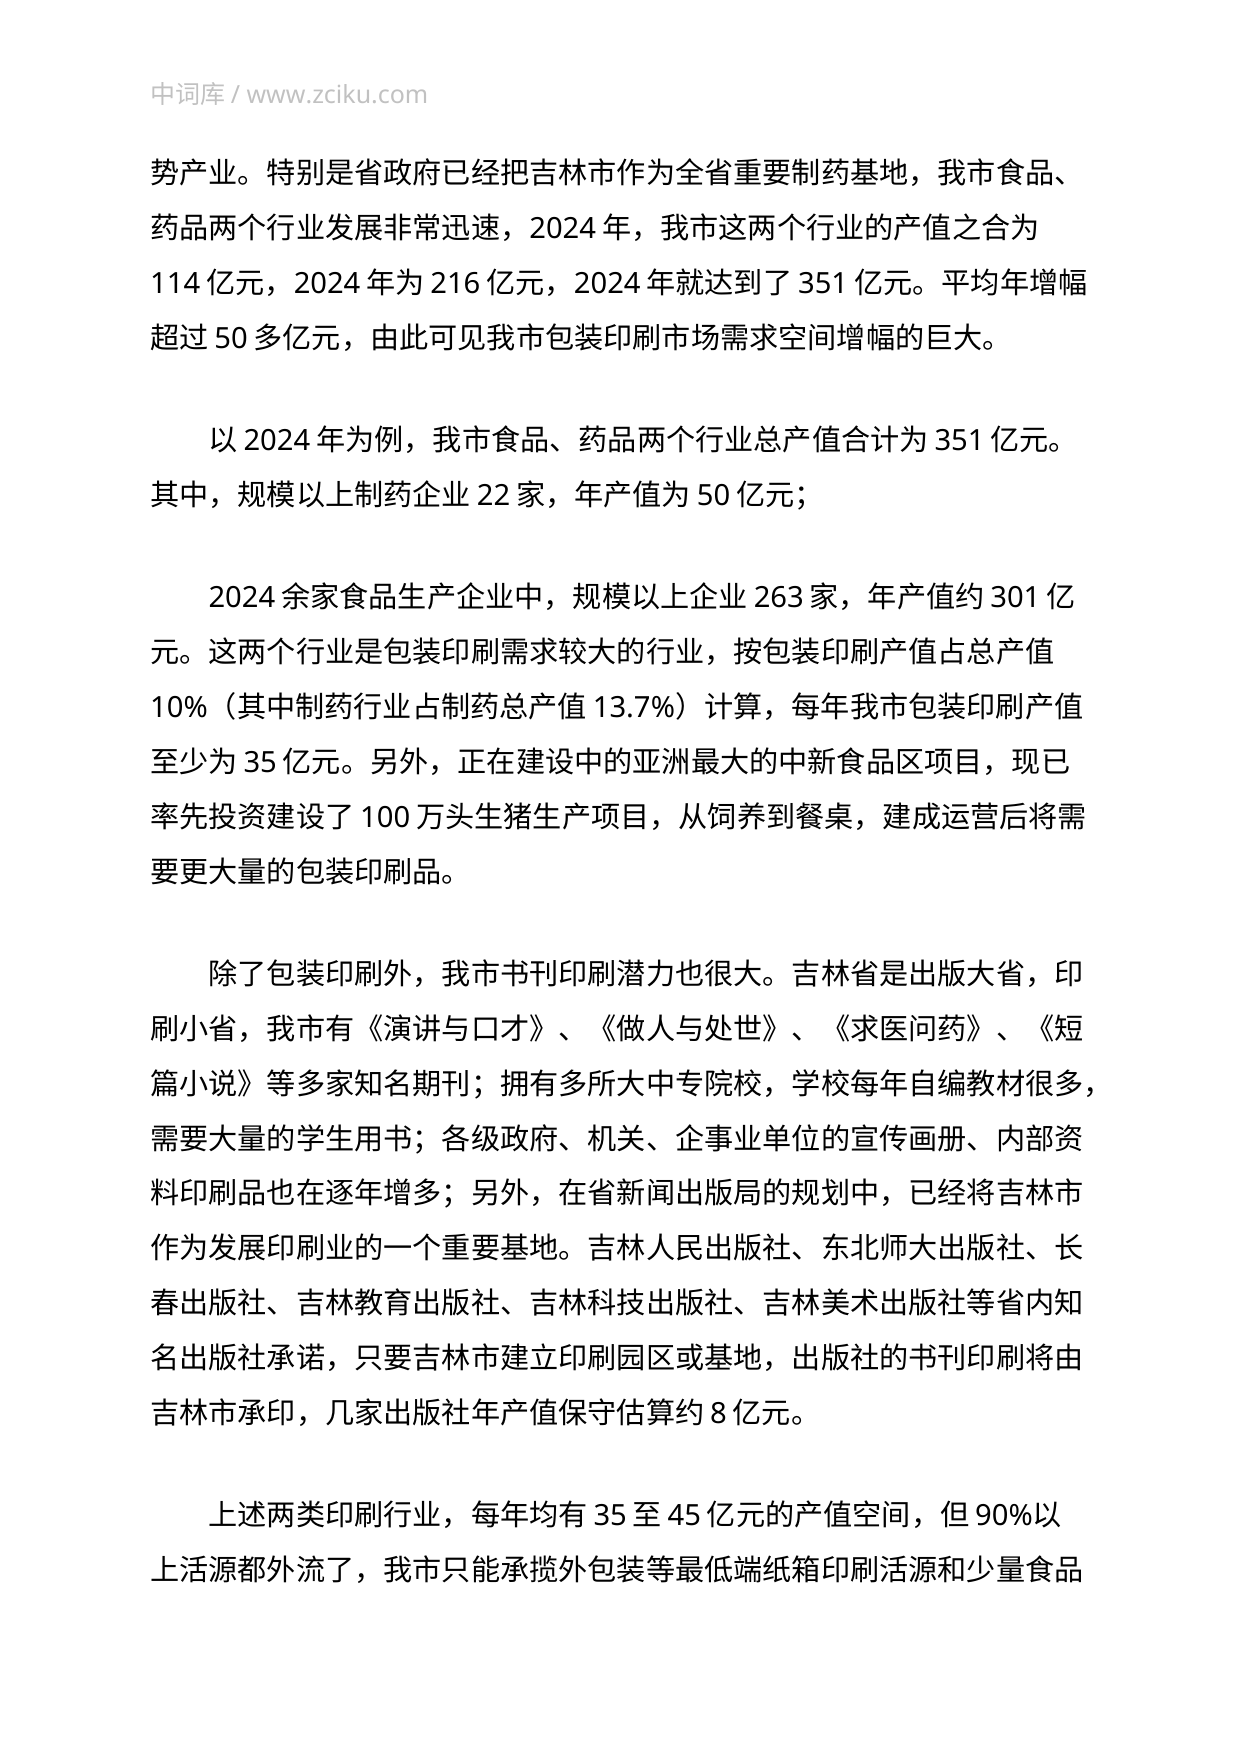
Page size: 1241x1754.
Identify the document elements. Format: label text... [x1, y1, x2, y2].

text 除了包装印刷外，我市书刊印刷潜力也很大。吉林省是出版大省，印刷小省，我市有《演讲与口才》、《做人与处世》、《求医问药》、《短篇小说》等多家知名期刊；拥有多所大中专院校，学校每年自编教材很多，需要大量的学生用书；各级政府、机关、企事业单位的宣传画册、内部资料印刷品也在逐年增多；另外，在省新闻出版局的规划中，已经将吉林市作为发展印刷业的一个重要基地。吉林人民出版社、东北师大出版社、长春出版社、吉林教育出版社、吉林科技出版社、吉林美术出版社等省内知名出版社承诺，只要吉林市建立印刷园区或基地，出版社的书刊印刷将由吉林市承印，几家出版社年产值保守估算约8亿元。 [150, 951, 1090, 1432]
text 以2024年为例，我市食品、药品两个行业总产值合计为351亿元。其中，规模以上制药企业22家，年产值为50亿元； [150, 417, 1090, 514]
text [150, 1492, 1090, 1589]
text 2024余家食品生产企业中，规模以上企业263家，年产值约301亿元。这两个行业是包装印刷需求较大的行业，按包装印刷产值占总产值10%（其中制药行业占制药总产值13.7%）计算，每年我市包装印刷产值至少为35亿元。另外，正在建设中的亚洲最大的中新食品区项目，现已率先投资建设了100万头生猪生产项目，从饲养到餐桌，建成运营后将需要更大量的包装印刷品。 [150, 574, 1090, 891]
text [150, 150, 1090, 357]
